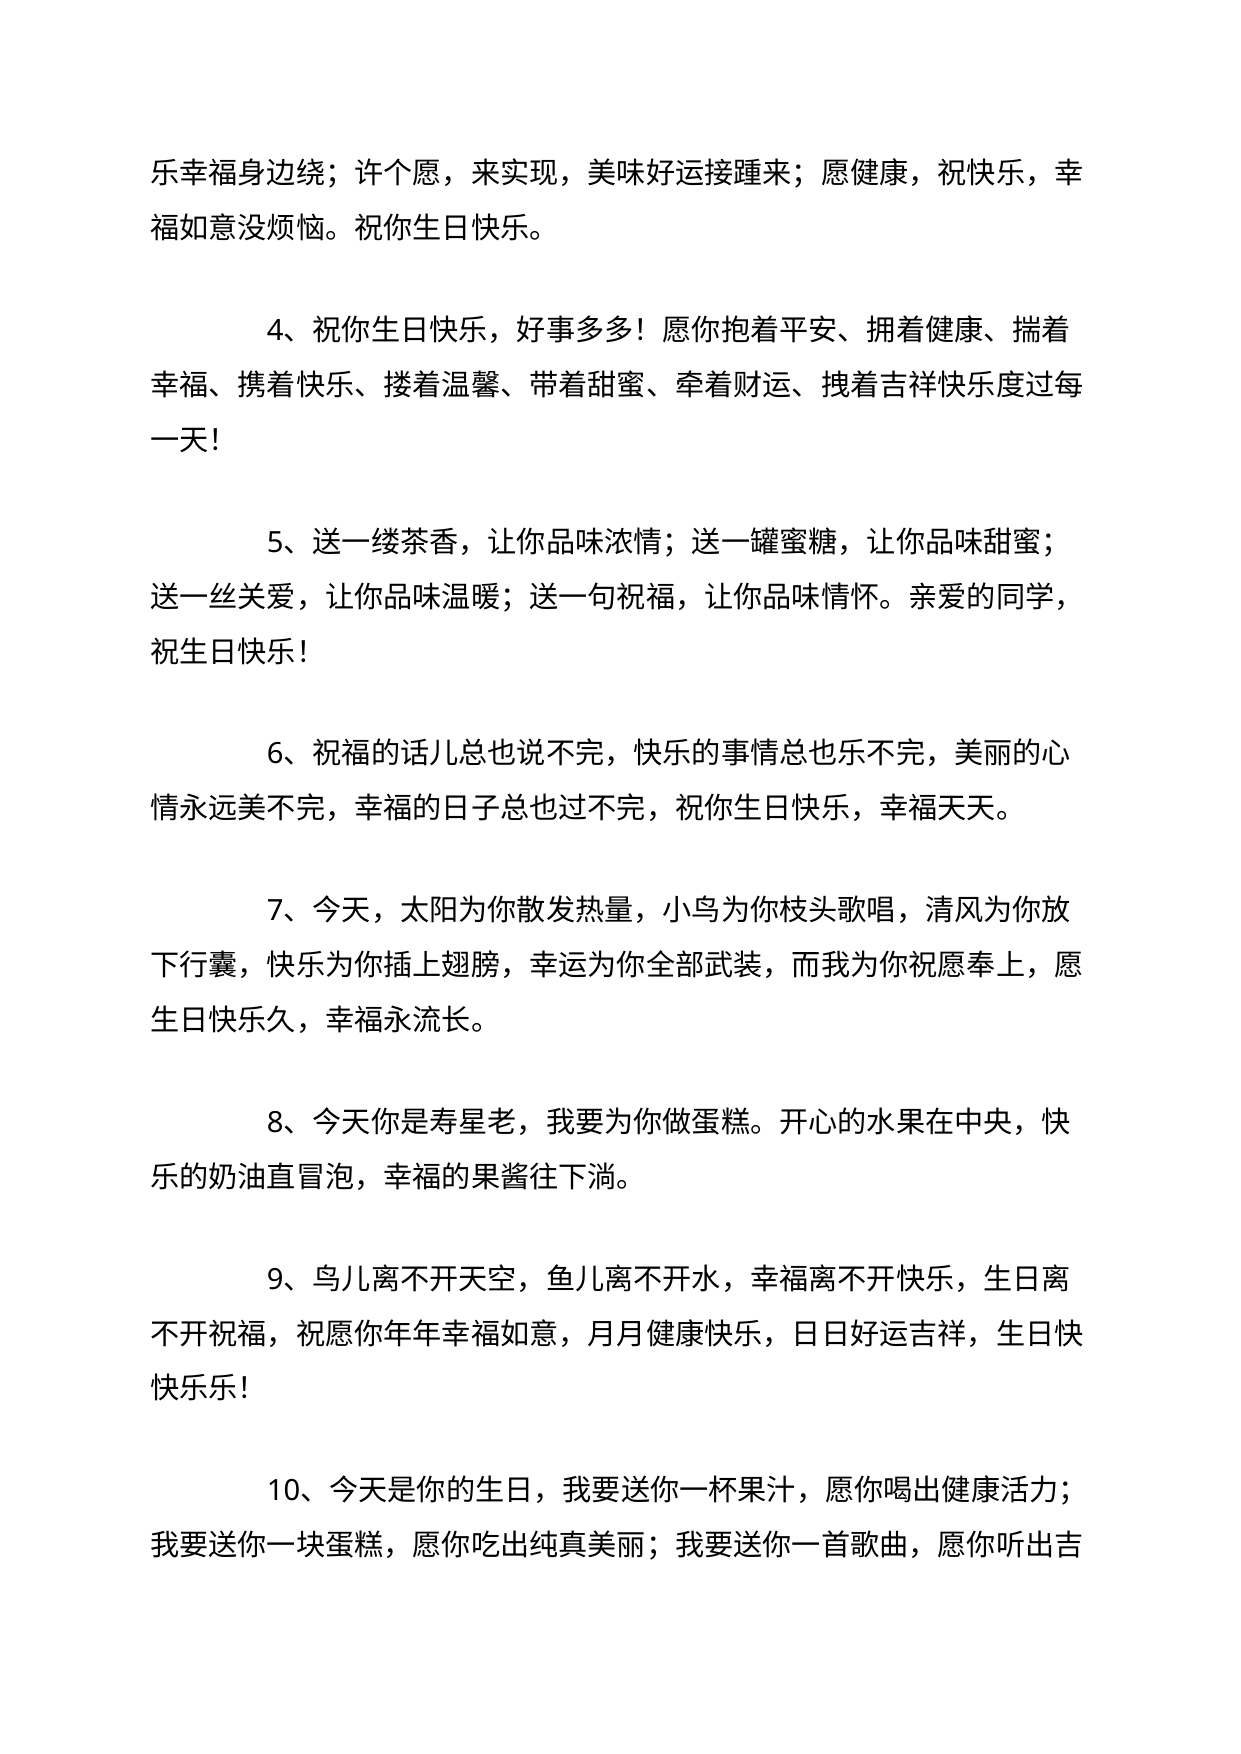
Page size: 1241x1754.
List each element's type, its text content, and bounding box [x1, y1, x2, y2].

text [150, 1467, 1090, 1564]
text 7、今天，太阳为你散发热量，小鸟为你枝头歌唱，清风为你放下行囊，快乐为你插上翅膀，幸运为你全部武装，而我为你祝愿奉上，愿生日快乐久，幸福永流长。 [150, 887, 1090, 1039]
text 8、今天你是寿星老，我要为你做蛋糕。开心的水果在中央，快乐的奶油直冒泡，幸福的果酱往下淌。 [150, 1098, 1090, 1196]
text 9、鸟儿离不开天空，鱼儿离不开水，幸福离不开快乐，生日离不开祝福，祝愿你年年幸福如意，月月健康快乐，日日好运吉祥，生日快快乐乐！ [150, 1255, 1090, 1407]
text 5、送一缕茶香，让你品味浓情；送一罐蜜糖，让你品味甜蜜；送一丝关爱，让你品味温暖；送一句祝福，让你品味情怀。亲爱的同学，祝生日快乐！ [150, 518, 1090, 671]
text 4、祝你生日快乐，好事多多！愿你抱着平安、拥着健康、揣着幸福、携着快乐、搂着温馨、带着甜蜜、牵着财运、拽着吉祥快乐度过每一天！ [150, 307, 1090, 459]
text 6、祝福的话儿总也说不完，快乐的事情总也乐不完，美丽的心情永远美不完，幸福的日子总也过不完，祝你生日快乐，幸福天天。 [150, 730, 1090, 827]
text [150, 150, 1090, 247]
